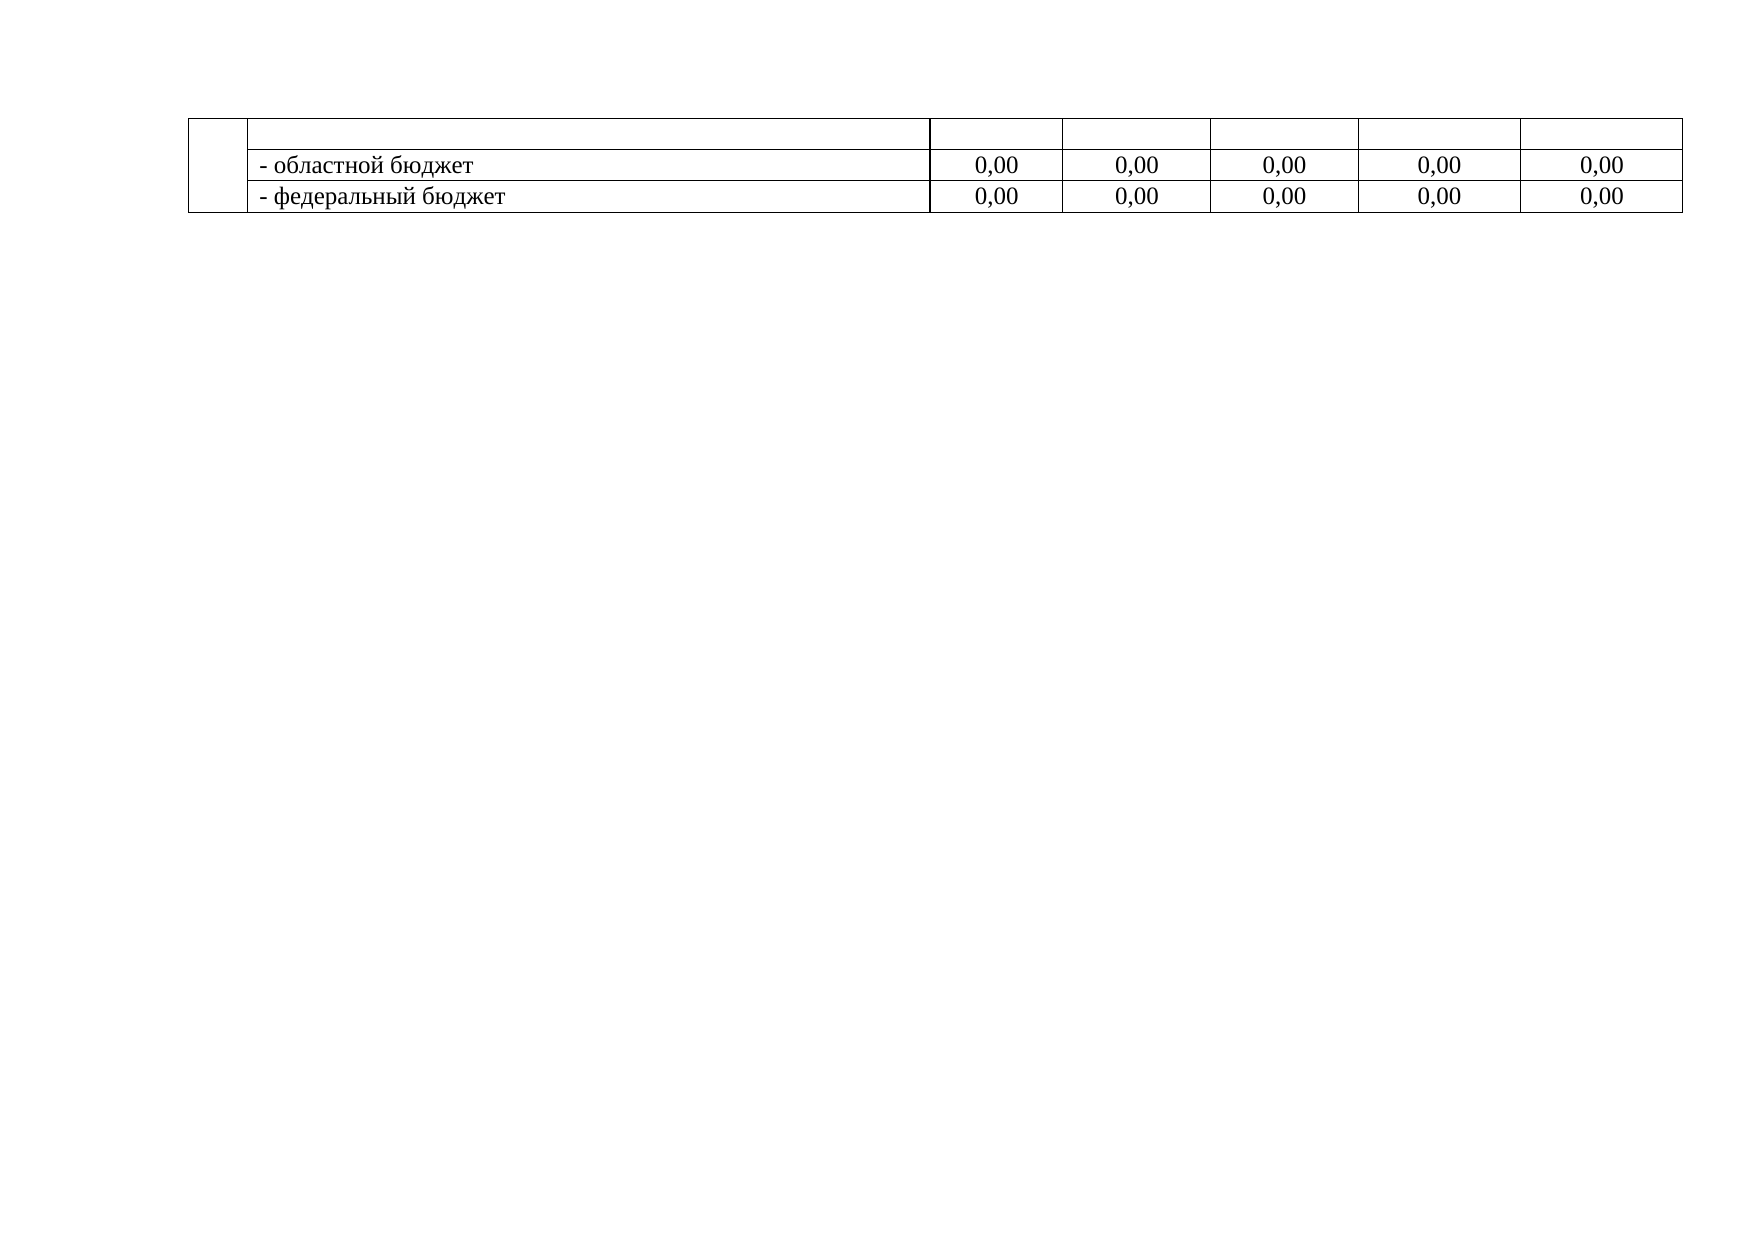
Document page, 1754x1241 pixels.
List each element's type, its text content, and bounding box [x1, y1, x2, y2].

table_cell 0,00 [931, 150, 1062, 180]
table_cell 0,00 [931, 181, 1062, 212]
table_cell 0,00 [1521, 181, 1682, 212]
table_cell 0,00 [1211, 150, 1358, 180]
table_cell 0,00 [1521, 150, 1682, 180]
table_cell 0,00 [1211, 181, 1358, 212]
table_cell 0,00 [1521, 119, 1682, 149]
table_cell 0,00 [1063, 119, 1210, 149]
table_cell - областной бюджет [248, 150, 929, 180]
table_cell 50,00 [931, 119, 1062, 149]
table_cell 0,00 [1359, 119, 1520, 149]
table_cell 0,00 [1063, 181, 1210, 212]
table_cell 100,00 [1211, 119, 1358, 149]
table_cell 0,00 [1063, 150, 1210, 180]
table_cell 0,00 [1359, 181, 1520, 212]
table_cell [248, 119, 929, 149]
table_cell - федеральный бюджет [248, 181, 929, 212]
table_cell 0,00 [1359, 150, 1520, 180]
